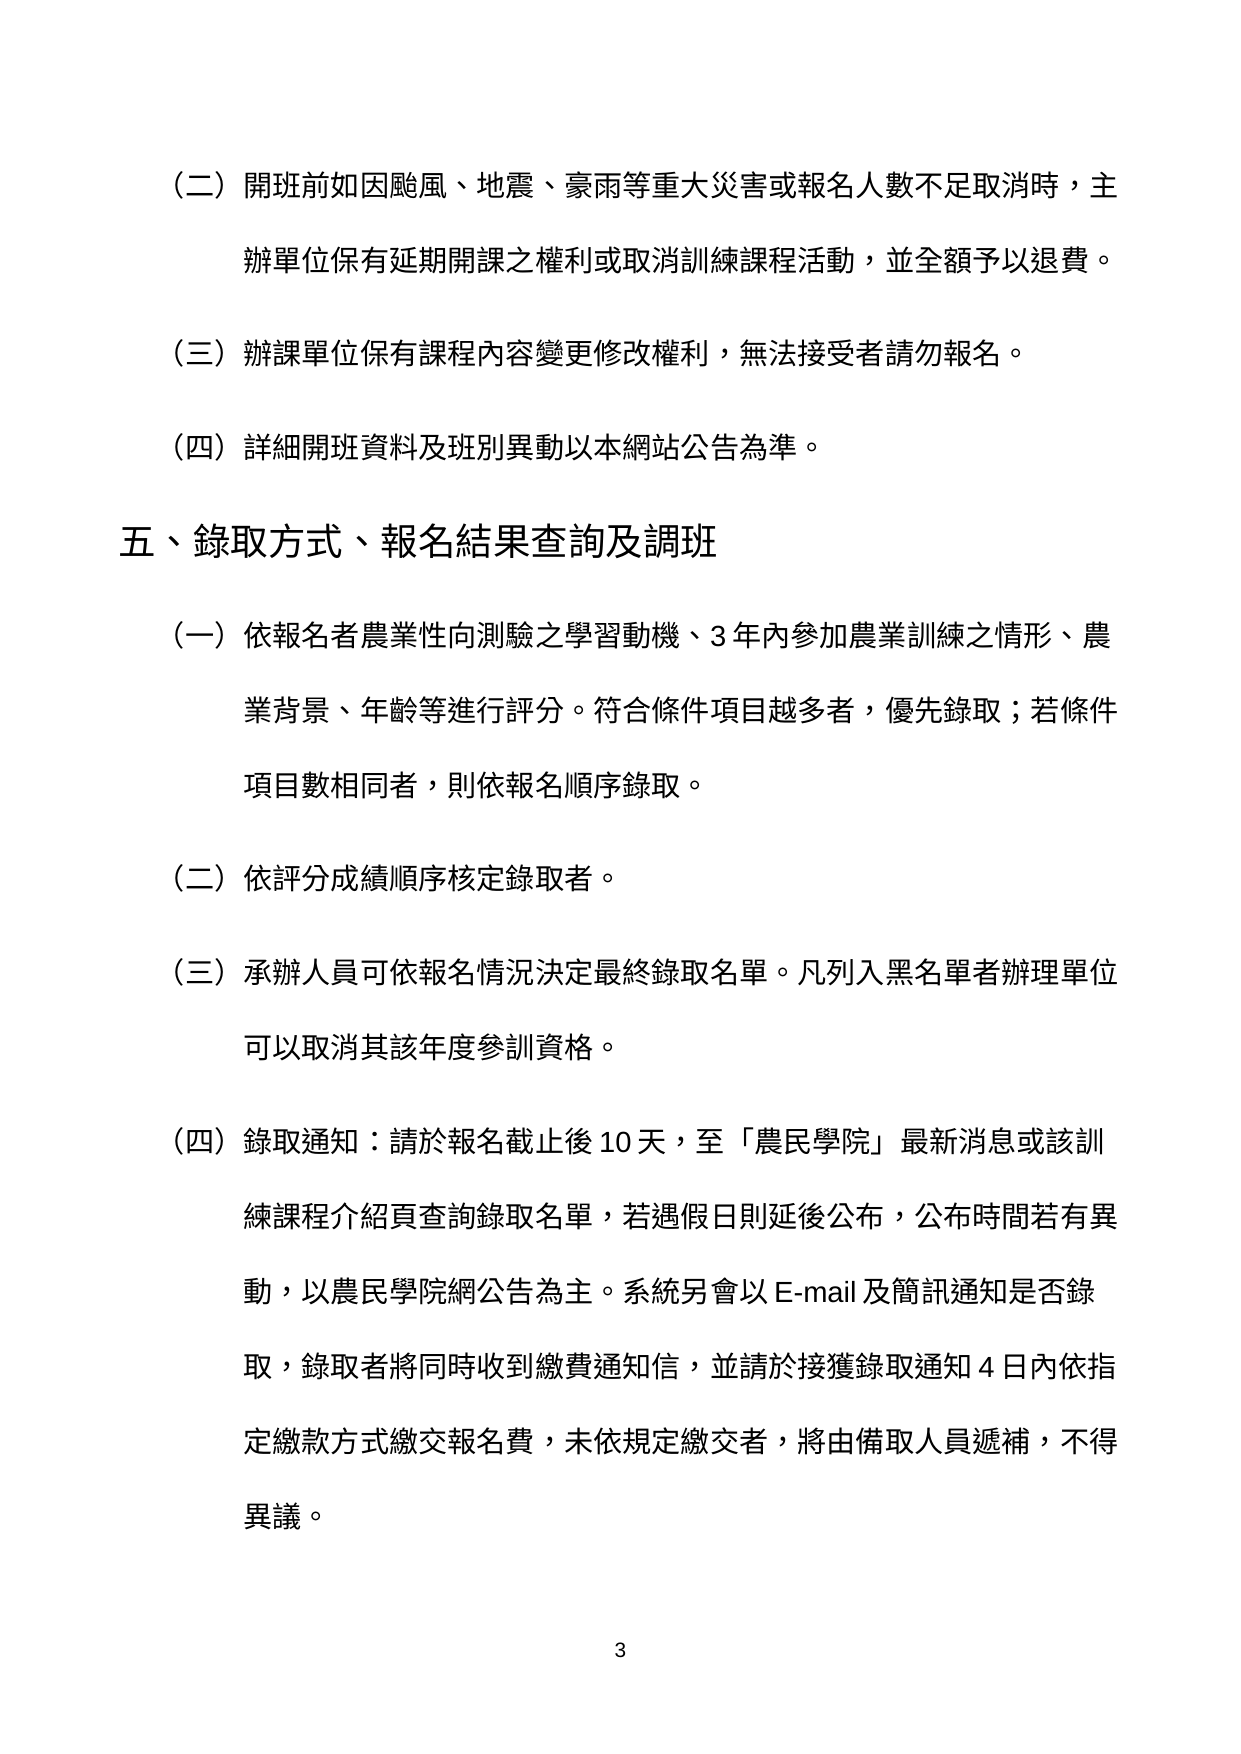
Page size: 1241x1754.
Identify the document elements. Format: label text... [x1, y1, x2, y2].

subtitle 詳細開班資料及班別異動以本網站公告為準。 [156, 408, 1122, 483]
subtitle 承辦人員可依報名情況決定最終錄取名單。凡列入黑名單者辦理單位可以取消其該年度參訓資格。 [156, 933, 1122, 1083]
subtitle 錄取方式、報名結果查詢及調班 [118, 502, 1122, 577]
subtitle 辦課單位保有課程內容變更修改權利，無法接受者請勿報名。 [156, 314, 1122, 389]
subtitle 開班前如因颱風、地震、豪雨等重大災害或報名人數不足取消時，主辦單位保有延期開課之權利或取消訓練課程活動，並全額予以退費。 [156, 146, 1122, 296]
subtitle 依評分成績順序核定錄取者。 [156, 839, 1122, 914]
subtitle 錄取通知：請於報名截止後10天，至「農民學院」最新消息或該訓練課程介紹頁查詢錄取名單，若遇假日則延後公布，公布時間若有異動，以農民學院網公告為主。系統另會以E-mail及簡訊通知是否錄取，錄取者將同時收到繳費通知信，並請於接獲錄取通知4日內依指定繳款方式繳交報名費，未依規定繳交者，將由備取人員遞補，不得異議。 [156, 1102, 1122, 1552]
subtitle 依報名者農業性向測驗之學習動機、3年內參加農業訓練之情形、農業背景、年齡等進行評分。符合條件項目越多者，優先錄取；若條件項目數相同者，則依報名順序錄取。 [156, 596, 1122, 821]
